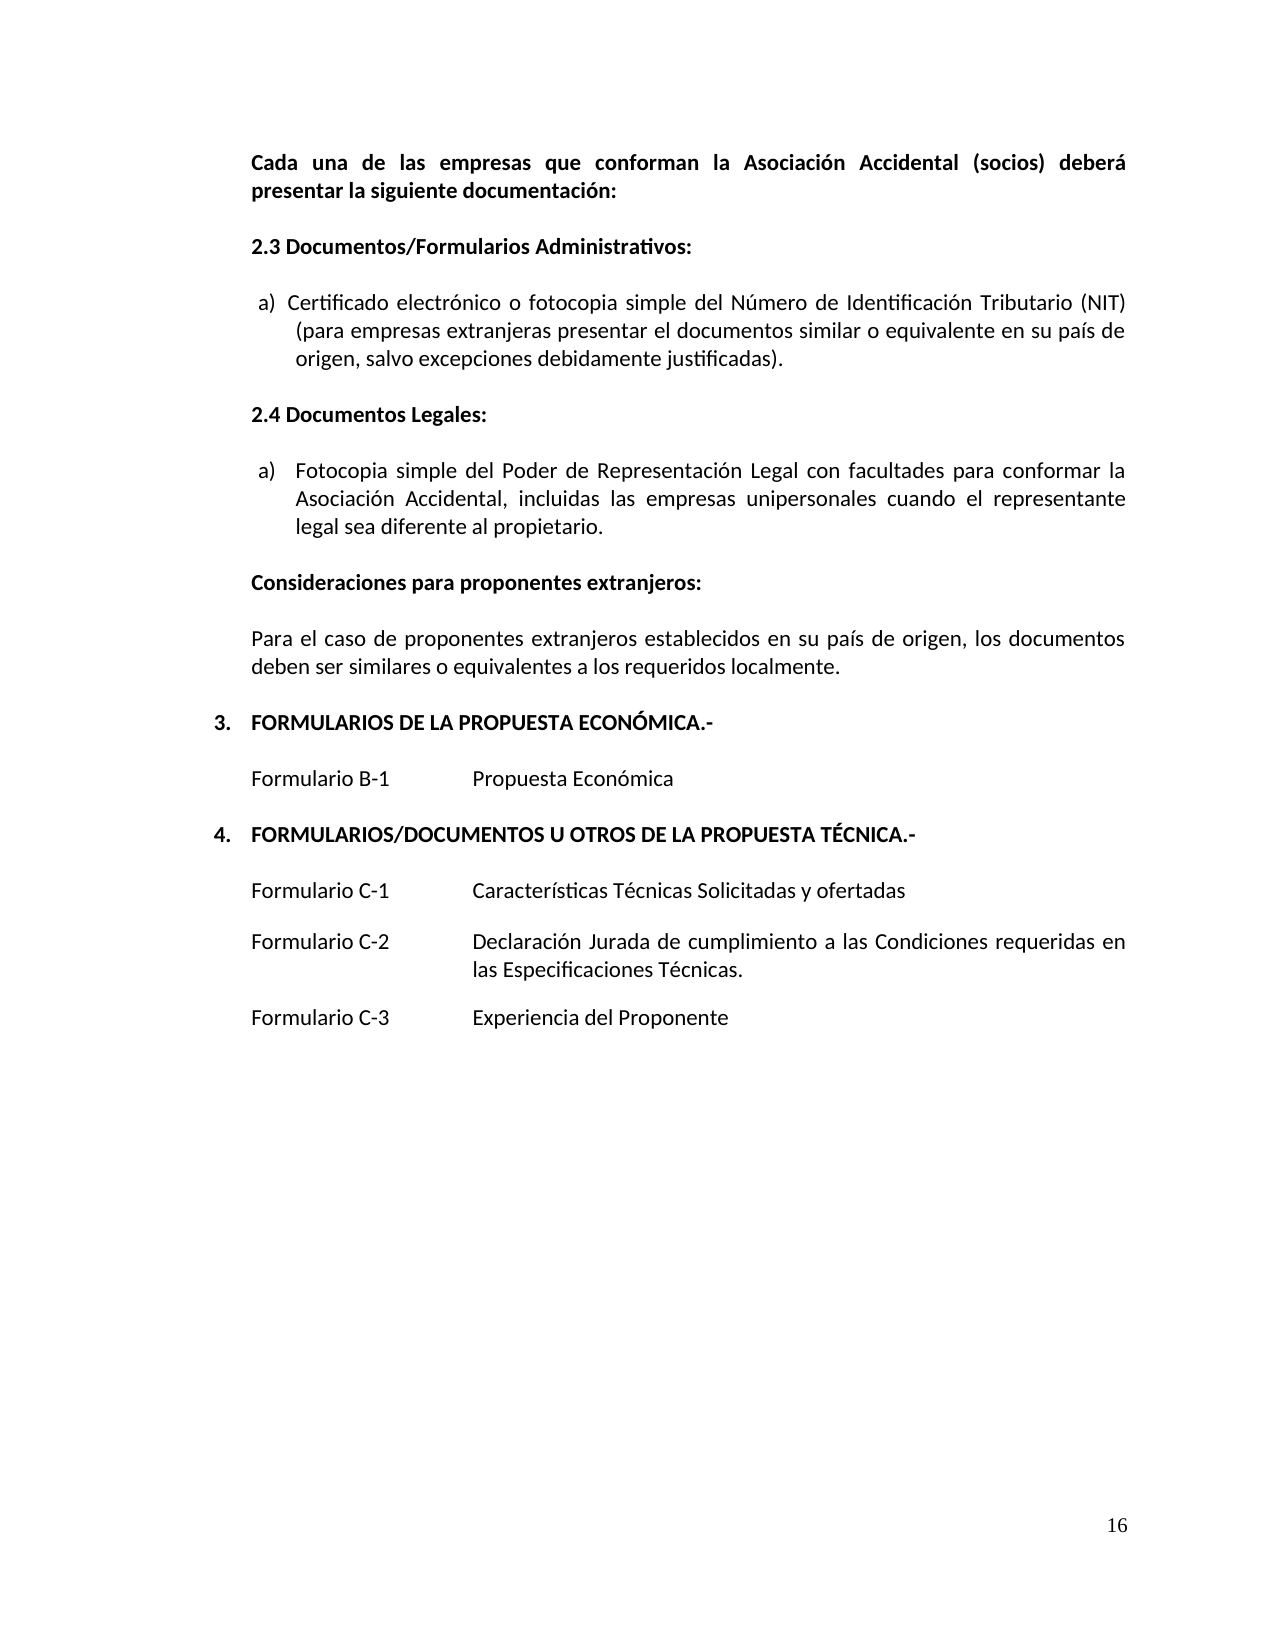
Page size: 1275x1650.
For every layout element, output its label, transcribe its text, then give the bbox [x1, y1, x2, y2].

text Formulario C-2 Declaración Jurada de cumplimiento a las Condiciones requeridas en las Especificaciones Técnicas. [251, 927, 1127, 983]
text 2.4 Documentos Legales: [251, 400, 1127, 428]
text Cada una de las empresas que conforman la Asociación Accidental (socios) deberá presentar la siguiente documentación: [251, 148, 1127, 204]
text 2.3 Documentos/Formularios Administrativos: [177, 232, 1127, 260]
list Fotocopia simple del Poder de Representación Legal con facultades para conformar la Asociación Accidental, incluidas las empresas unipersonales cuando el representante legal sea diferente al propietario. [258, 456, 1127, 540]
text Formulario C-3 Experiencia del Proponente [251, 1003, 1127, 1032]
list FORMULARIOS/DOCUMENTOS U OTROS DE LA PROPUESTA TÉCNICA.- [213, 820, 1127, 848]
list FORMULARIOS DE LA PROPUESTA ECONÓMICA.- [213, 708, 1127, 736]
list Consideraciones para proponentes extranjeros: [251, 568, 1127, 596]
text Formulario B-1 Propuesta Económica [251, 764, 1127, 792]
list Para el caso de proponentes extranjeros establecidos en su país de origen, los documentos deben ser similares o equivalentes a los requeridos localmente. [251, 624, 1127, 680]
list Certificado electrónico o fotocopia simple del Número de Identificación Tributario (NIT) (para empresas extranjeras presentar el documentos similar o equivalente en su país de origen, salvo excepciones debidamente justificadas). [258, 288, 1127, 372]
text Formulario C-1 Características Técnicas Solicitadas y ofertadas [251, 876, 1127, 904]
